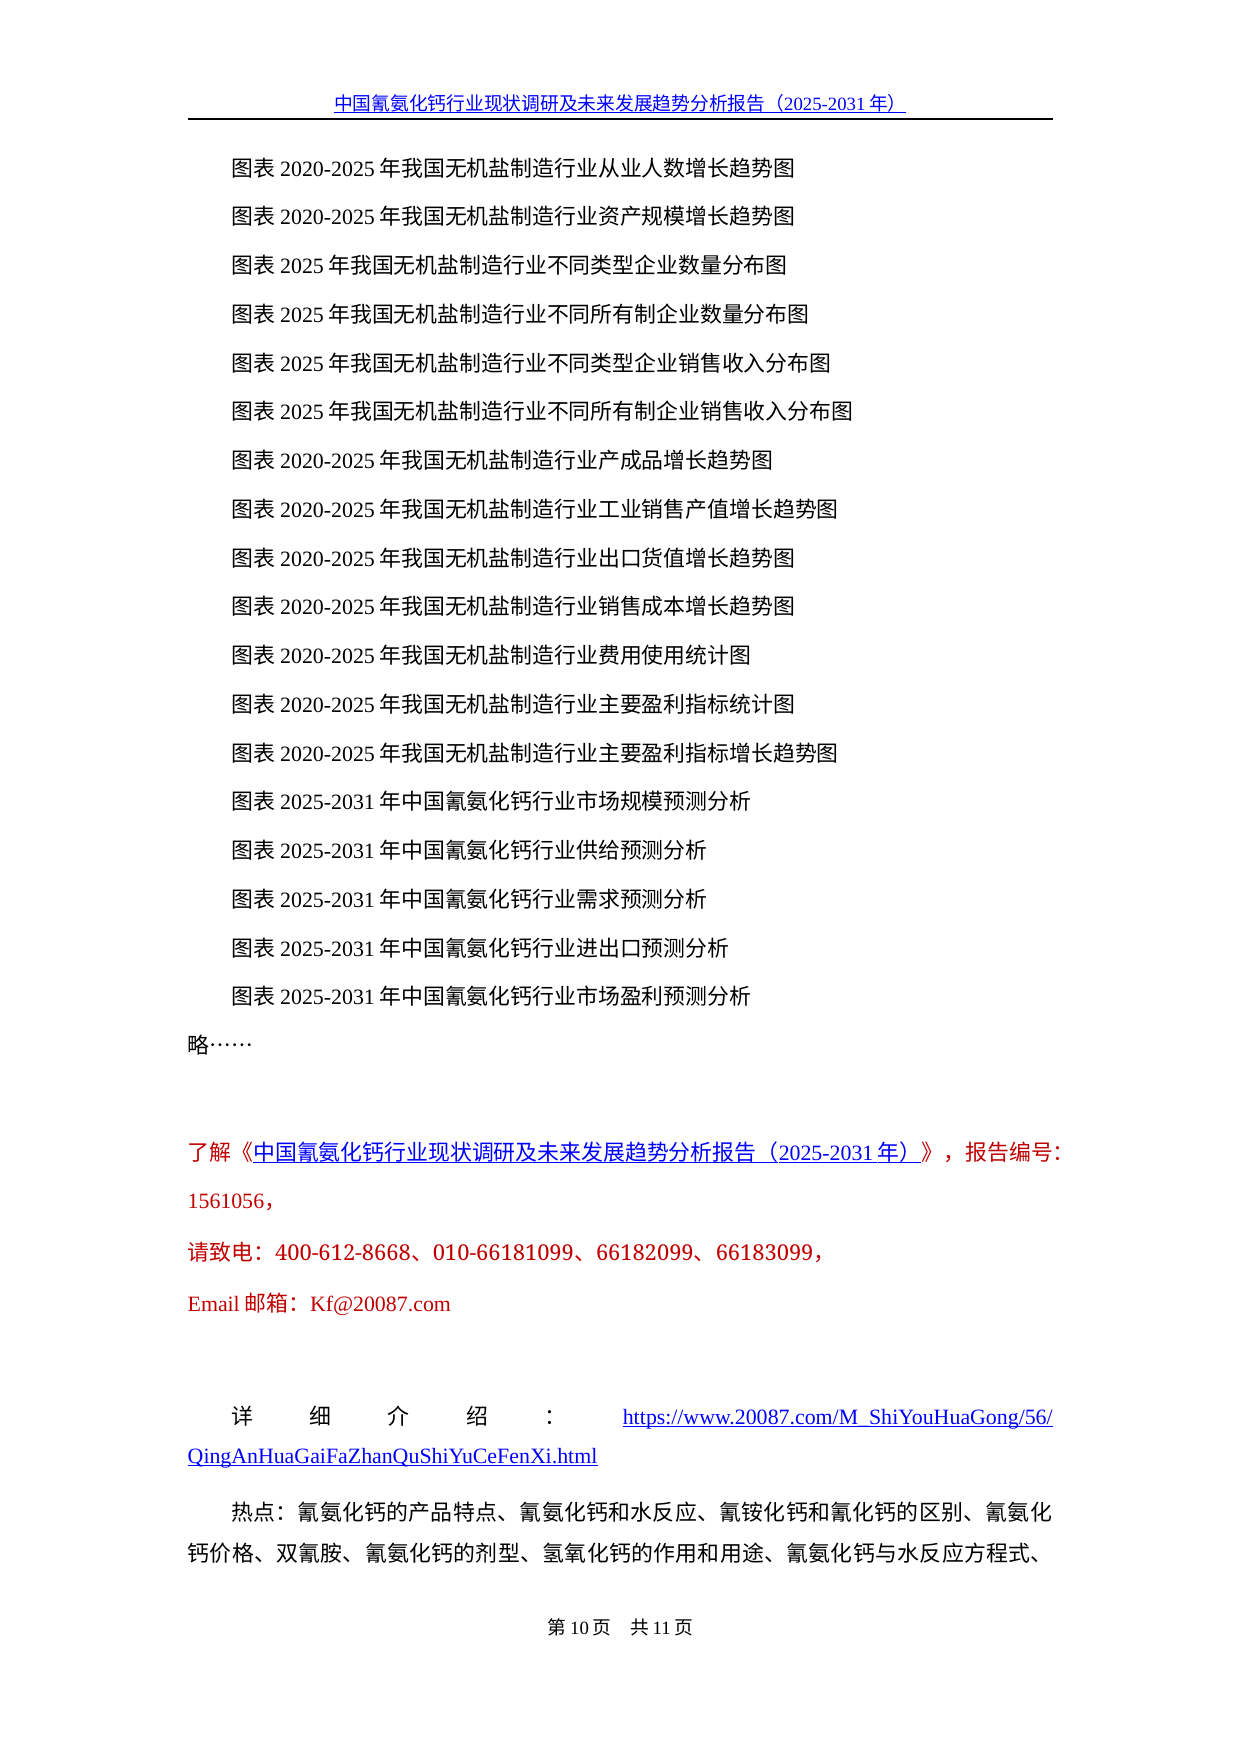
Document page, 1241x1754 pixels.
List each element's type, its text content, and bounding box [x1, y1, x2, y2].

text 了解《中国氰氨化钙行业现状调研及未来发展趋势分析报告（2025-2031年）》，报告编号：1561056， [187, 1134, 1053, 1215]
text Email邮箱：Kf@20087.com [187, 1286, 1053, 1318]
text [187, 1494, 1053, 1568]
text 详细介绍：https://www.20087.com/M_ShiYouHuaGong/56/QingAnHuaGaiFaZhanQuShiYuCeFenXi.html [187, 1399, 1053, 1472]
text 请致电：400-612-8668、010-66181099、66182099、66183099， [187, 1234, 1053, 1267]
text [187, 150, 1053, 1060]
